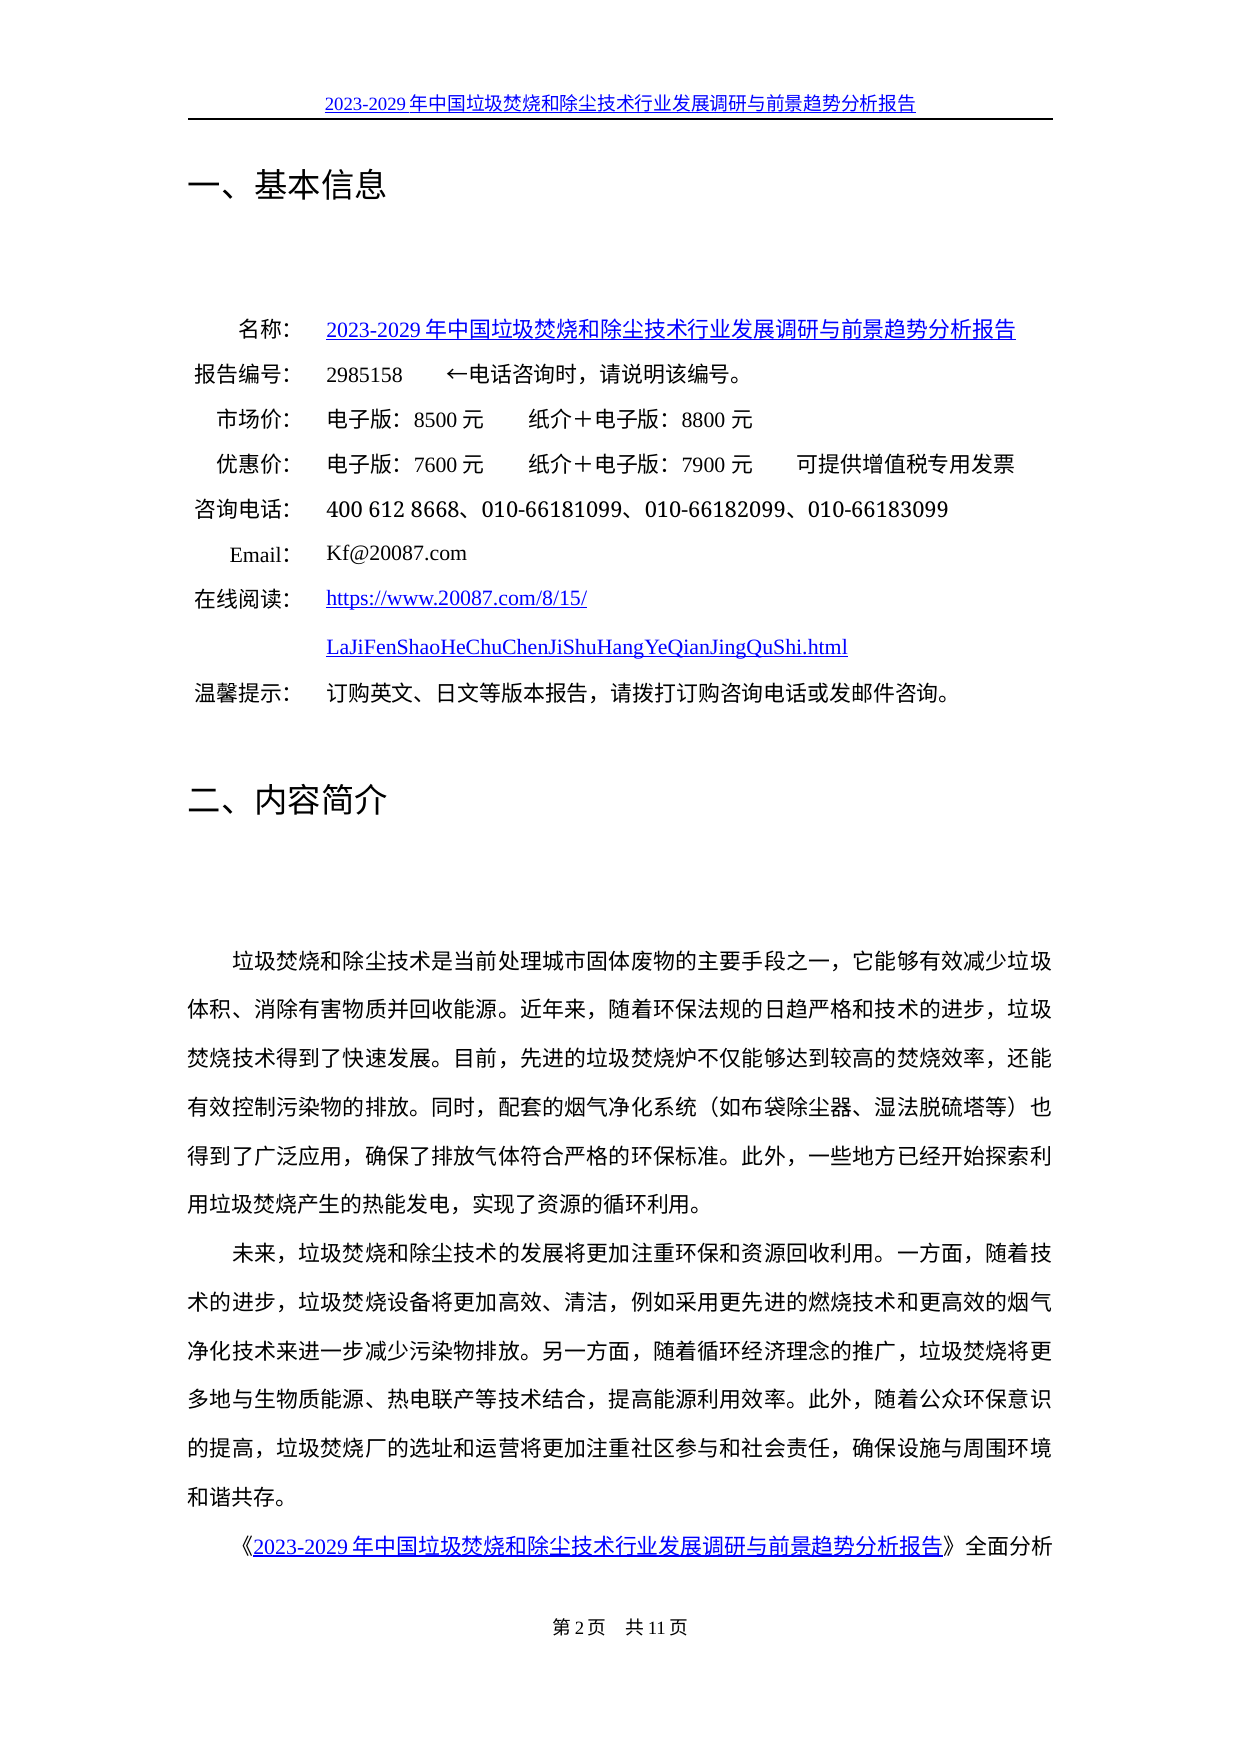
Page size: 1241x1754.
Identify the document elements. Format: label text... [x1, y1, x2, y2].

table_cell 2985158 ←电话咨询时，请说明该编号。 [315, 357, 1073, 402]
table_cell 咨询电话： [167, 492, 315, 537]
title 一、基本信息 [187, 150, 1053, 215]
table_cell 电子版：7600 元 纸介＋电子版：7900 元 可提供增值税专用发票 [315, 447, 1073, 492]
table_cell Kf@20087.com [315, 537, 1073, 582]
table_cell 在线阅读： [167, 582, 315, 675]
table_cell 市场价： [167, 402, 315, 447]
title 二、内容简介 [187, 766, 1053, 831]
table_cell 报告编号： [167, 357, 315, 402]
table_header 2023-2029年中国垃圾焚烧和除尘技术行业发展调研与前景趋势分析报告 [315, 312, 1073, 357]
table_cell 温馨提示： [167, 675, 315, 720]
table_cell 优惠价： [167, 447, 315, 492]
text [187, 943, 1053, 1561]
table_cell [315, 582, 1073, 675]
table_cell 400 612 8668、010-66181099、010-66182099、010-66183099 [315, 492, 1073, 537]
table_cell 电子版：8500 元 纸介＋电子版：8800 元 [315, 402, 1073, 447]
table_cell 订购英文、日文等版本报告，请拨打订购咨询电话或发邮件咨询。 [315, 675, 1073, 720]
table_header 名称： [167, 312, 315, 357]
table_cell Email： [167, 537, 315, 582]
